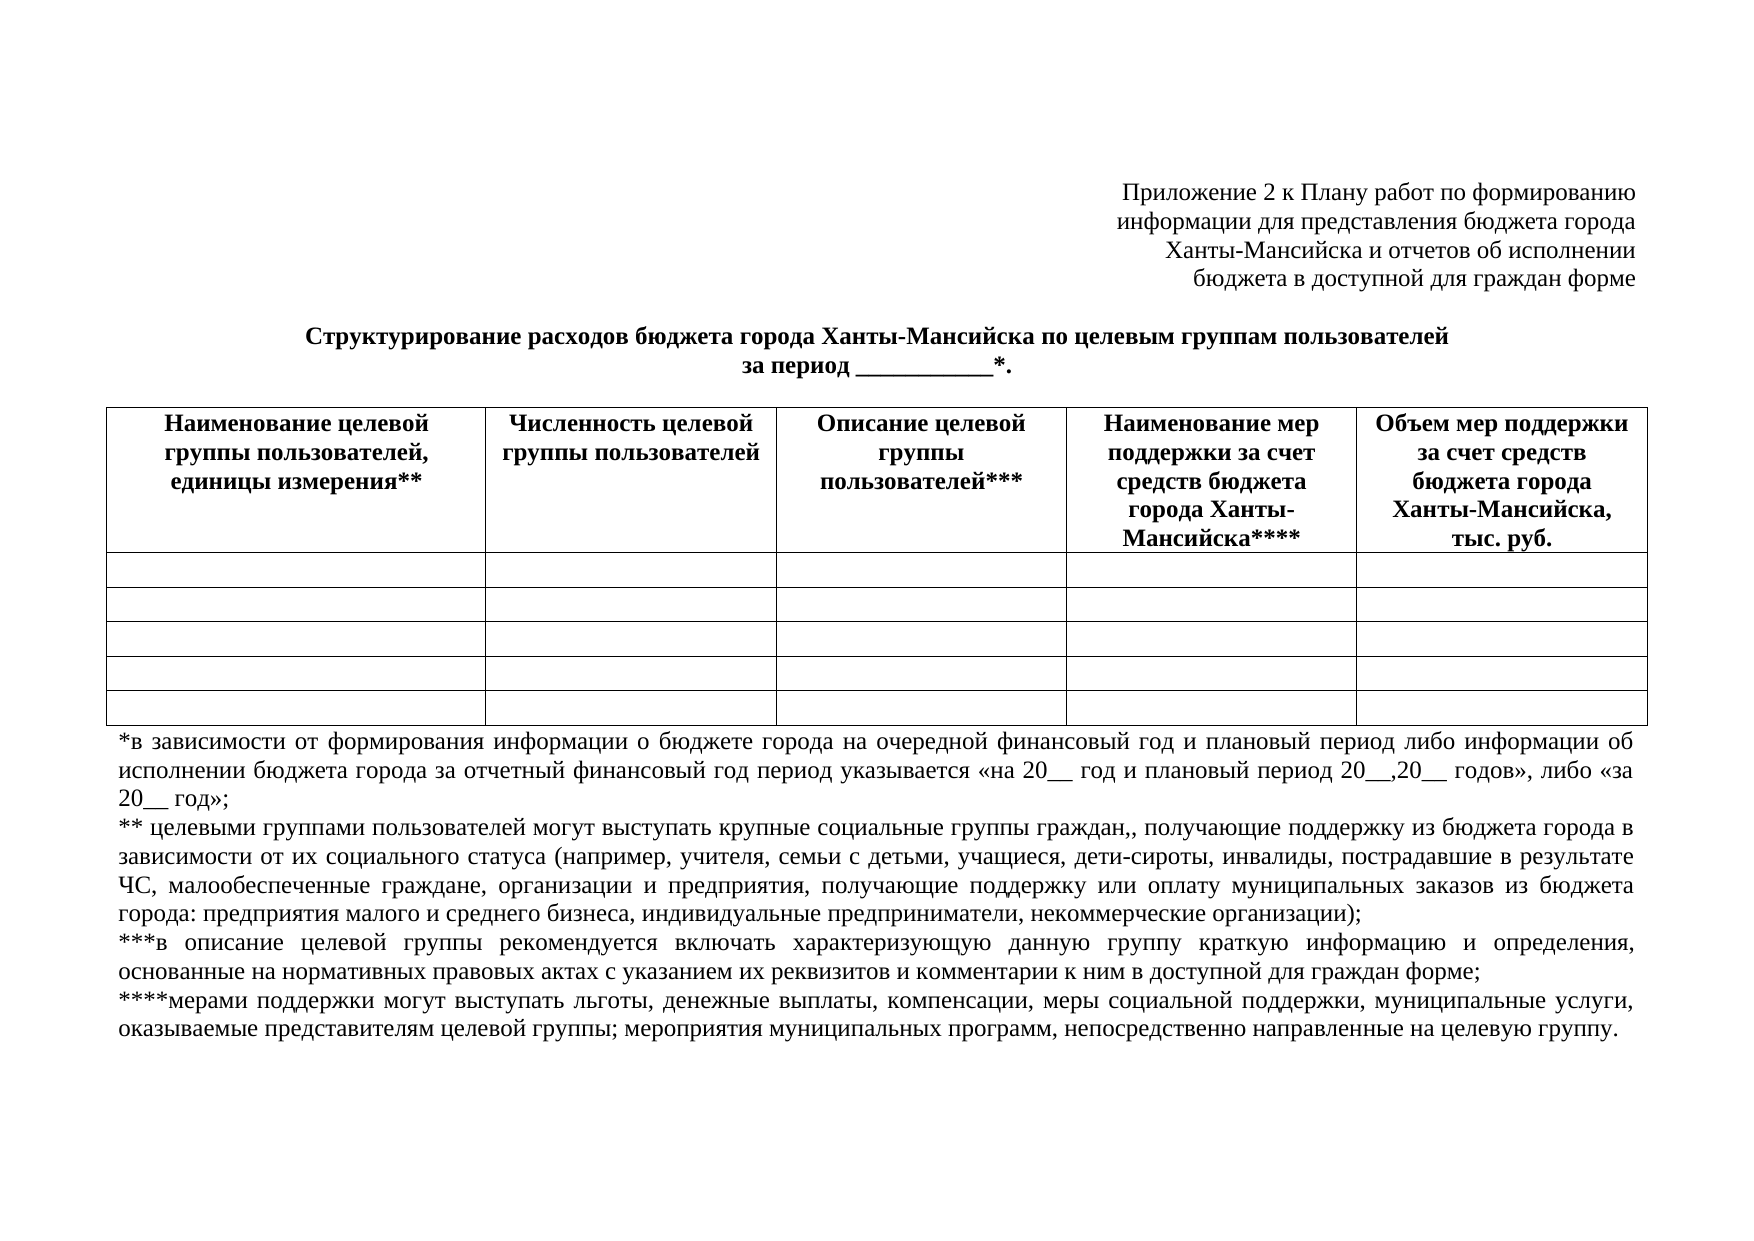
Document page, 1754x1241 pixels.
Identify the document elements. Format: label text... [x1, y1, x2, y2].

text *в зависимости от формирования информации о бюджете города на очередной финансовый год и плановый период либо информации об исполнении бюджета города за отчетный финансовый год период указывается «на 20__ год и плановый период 20__,20__ годов», либо «за 20__ год»; [118, 726, 1636, 812]
table_cell [1067, 657, 1356, 690]
text бюджета в доступной для граждан форме [118, 263, 1636, 292]
table_cell [1357, 553, 1647, 587]
text Структурирование расходов бюджета города Ханты-Мансийска по целевым группам пользователей [118, 321, 1636, 350]
table_cell [1357, 622, 1647, 656]
table_cell [107, 553, 485, 587]
table_cell [1357, 588, 1647, 621]
text за период ___________*. [118, 350, 1636, 378]
table_cell [486, 691, 776, 725]
table_cell [777, 691, 1066, 725]
table_cell [777, 622, 1066, 656]
table_cell [486, 657, 776, 690]
text информации для представления бюджета города [118, 206, 1636, 235]
table_header Численность целевой группы пользователей [486, 408, 776, 552]
table_cell [107, 622, 485, 656]
table_header Наименование мер поддержки за счет средств бюджета города Ханты-Мансийска**** [1067, 408, 1356, 552]
table_cell [1067, 588, 1356, 621]
table_cell [107, 691, 485, 725]
table_cell [486, 553, 776, 587]
table_cell [1067, 553, 1356, 587]
text Ханты-Мансийска и отчетов об исполнении [118, 235, 1636, 263]
table_header Наименование целевой группы пользователей, единицы измерения** [107, 408, 485, 552]
table_cell [486, 622, 776, 656]
table_cell [1067, 691, 1356, 725]
table_cell [107, 588, 485, 621]
table_cell [486, 588, 776, 621]
text ** целевыми группами пользователей могут выступать крупные социальные группы граждан,, получающие поддержку из бюджета города в зависимости от их социального статуса (например, учителя, семьи с детьми, учащиеся, дети-сироты, инвалиды, пострадавшие в результате ЧС, малообеспеченные граждане, организации и предприятия, получающие поддержку или оплату муниципальных заказов из бюджета города: предприятия малого и среднего бизнеса, индивидуальные предприниматели, некоммерческие организации); [118, 812, 1636, 927]
table_cell [777, 553, 1066, 587]
table_header Описание целевой группы пользователей*** [777, 408, 1066, 552]
table_cell [777, 657, 1066, 690]
table_header Объем мер поддержки за счет средств бюджета города Ханты-Мансийска, тыс. руб. [1357, 408, 1647, 552]
text ****мерами поддержки могут выступать льготы, денежные выплаты, компенсации, меры социальной поддержки, муниципальные услуги, оказываемые представителям целевой группы; мероприятия муниципальных программ, непосредственно направленные на целевую группу. [118, 985, 1636, 1042]
table_cell [777, 588, 1066, 621]
text Приложение 2 к Плану работ по формированию [118, 177, 1636, 206]
table_cell [1067, 622, 1356, 656]
table_cell [1357, 657, 1647, 690]
text ***в описание целевой группы рекомендуется включать характеризующую данную группу краткую информацию и определения, основанные на нормативных правовых актах с указанием их реквизитов и комментарии к ним в доступной для граждан форме; [118, 927, 1636, 985]
table_cell [107, 657, 485, 690]
table_cell [1357, 691, 1647, 725]
